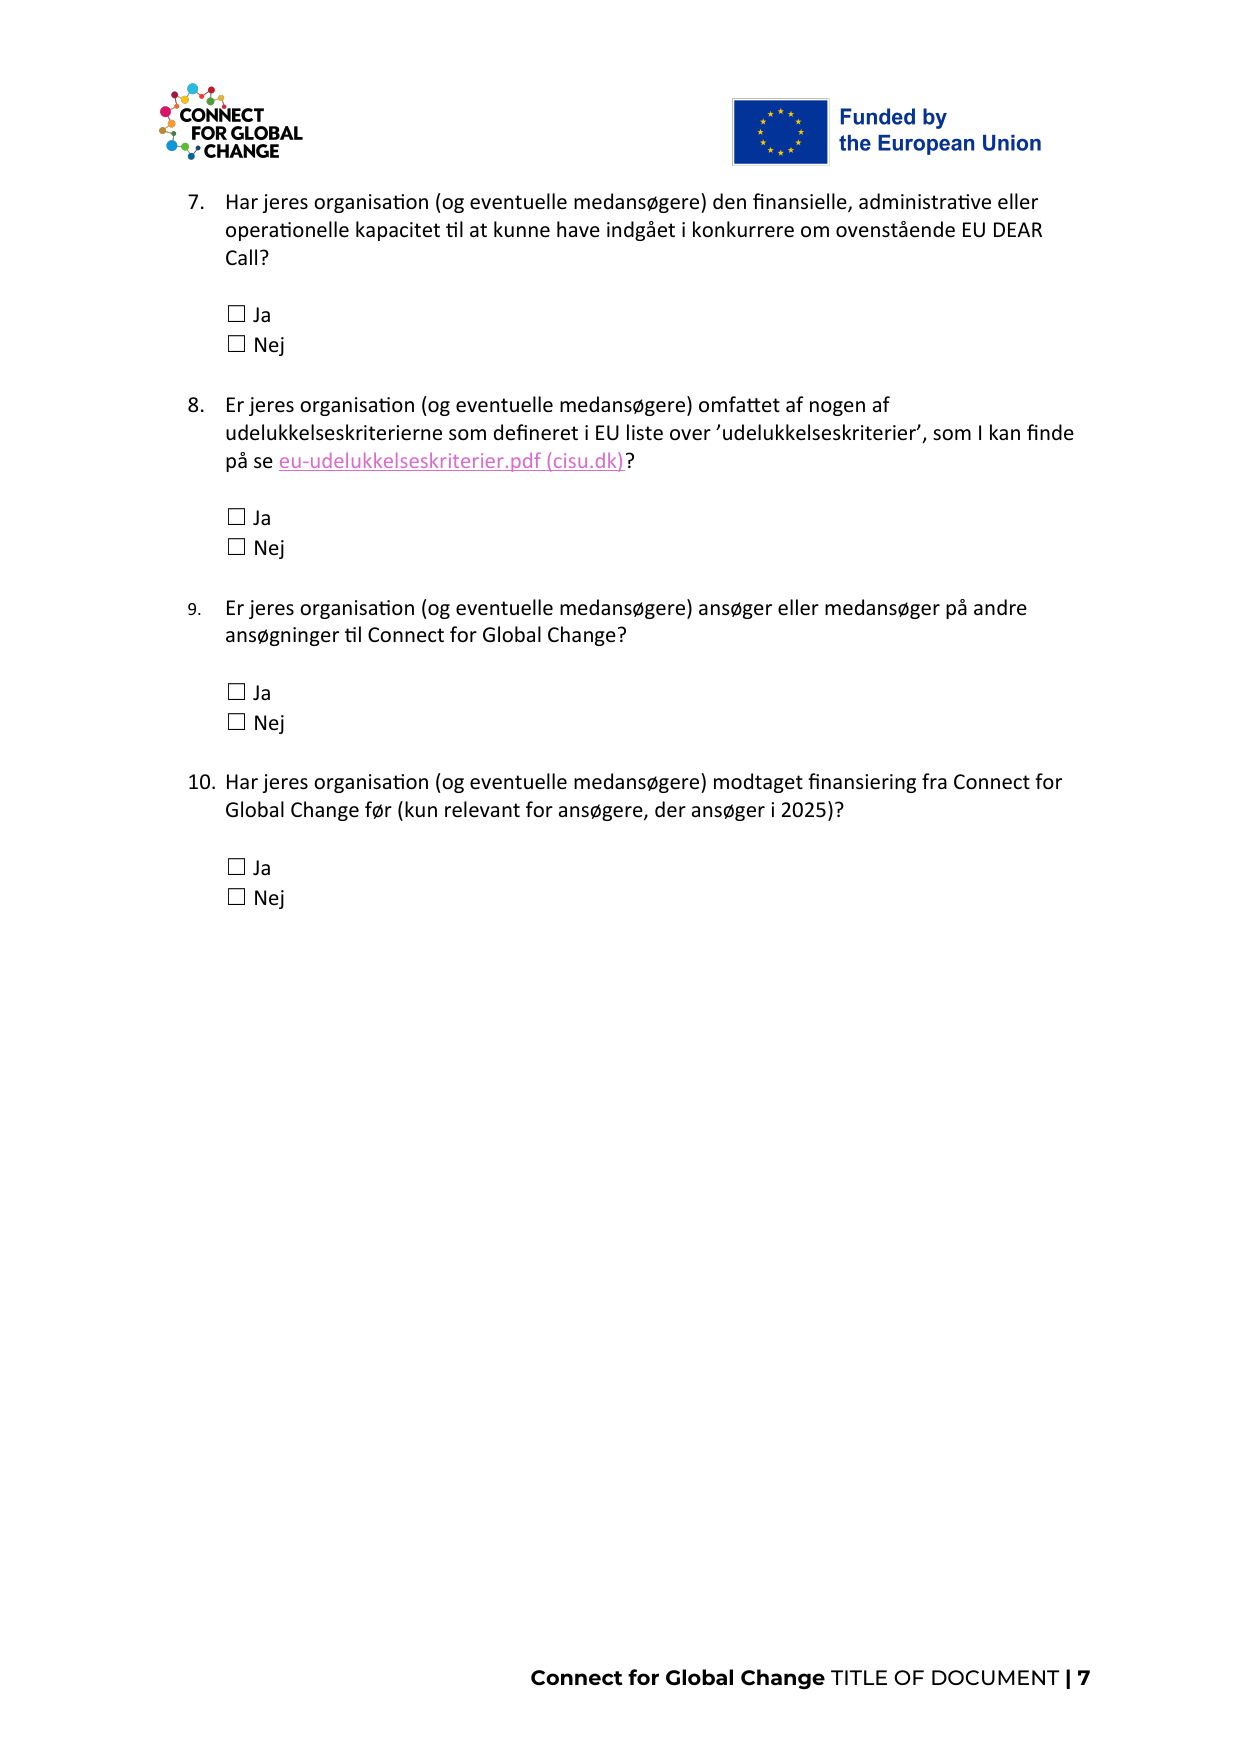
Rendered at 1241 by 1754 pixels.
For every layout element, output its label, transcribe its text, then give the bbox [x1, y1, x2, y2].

text Ja Nej [225, 300, 1090, 358]
picture [150, 75, 311, 169]
text Ja Nej [225, 853, 1090, 911]
list Har jeres organisation (og eventuelle medansøgere) den finansielle, administrative eller operationelle kapacitet til at kunne have indgået i konkurrere om ovenstående EU DEAR Call? [187, 187, 1090, 271]
list Er jeres organisation (og eventuelle medansøgere) ansøger eller medansøger på andre ansøgninger til Connect for Global Change? [187, 593, 1090, 649]
picture [729, 95, 1054, 169]
text Ja Nej [225, 678, 1090, 736]
list Er jeres organisation (og eventuelle medansøgere) omfattet af nogen af udelukkelseskriterierne som defineret i EU liste over ’udelukkelseskriterier’, som I kan finde på se eu-udelukkelseskriterier.pdf (cisu.dk)? [187, 390, 1090, 474]
text Ja Nej [225, 503, 1090, 561]
list Har jeres organisation (og eventuelle medansøgere) modtaget finansiering fra Connect for Global Change før (kun relevant for ansøgere, der ansøger i 2025)? [187, 767, 1090, 823]
